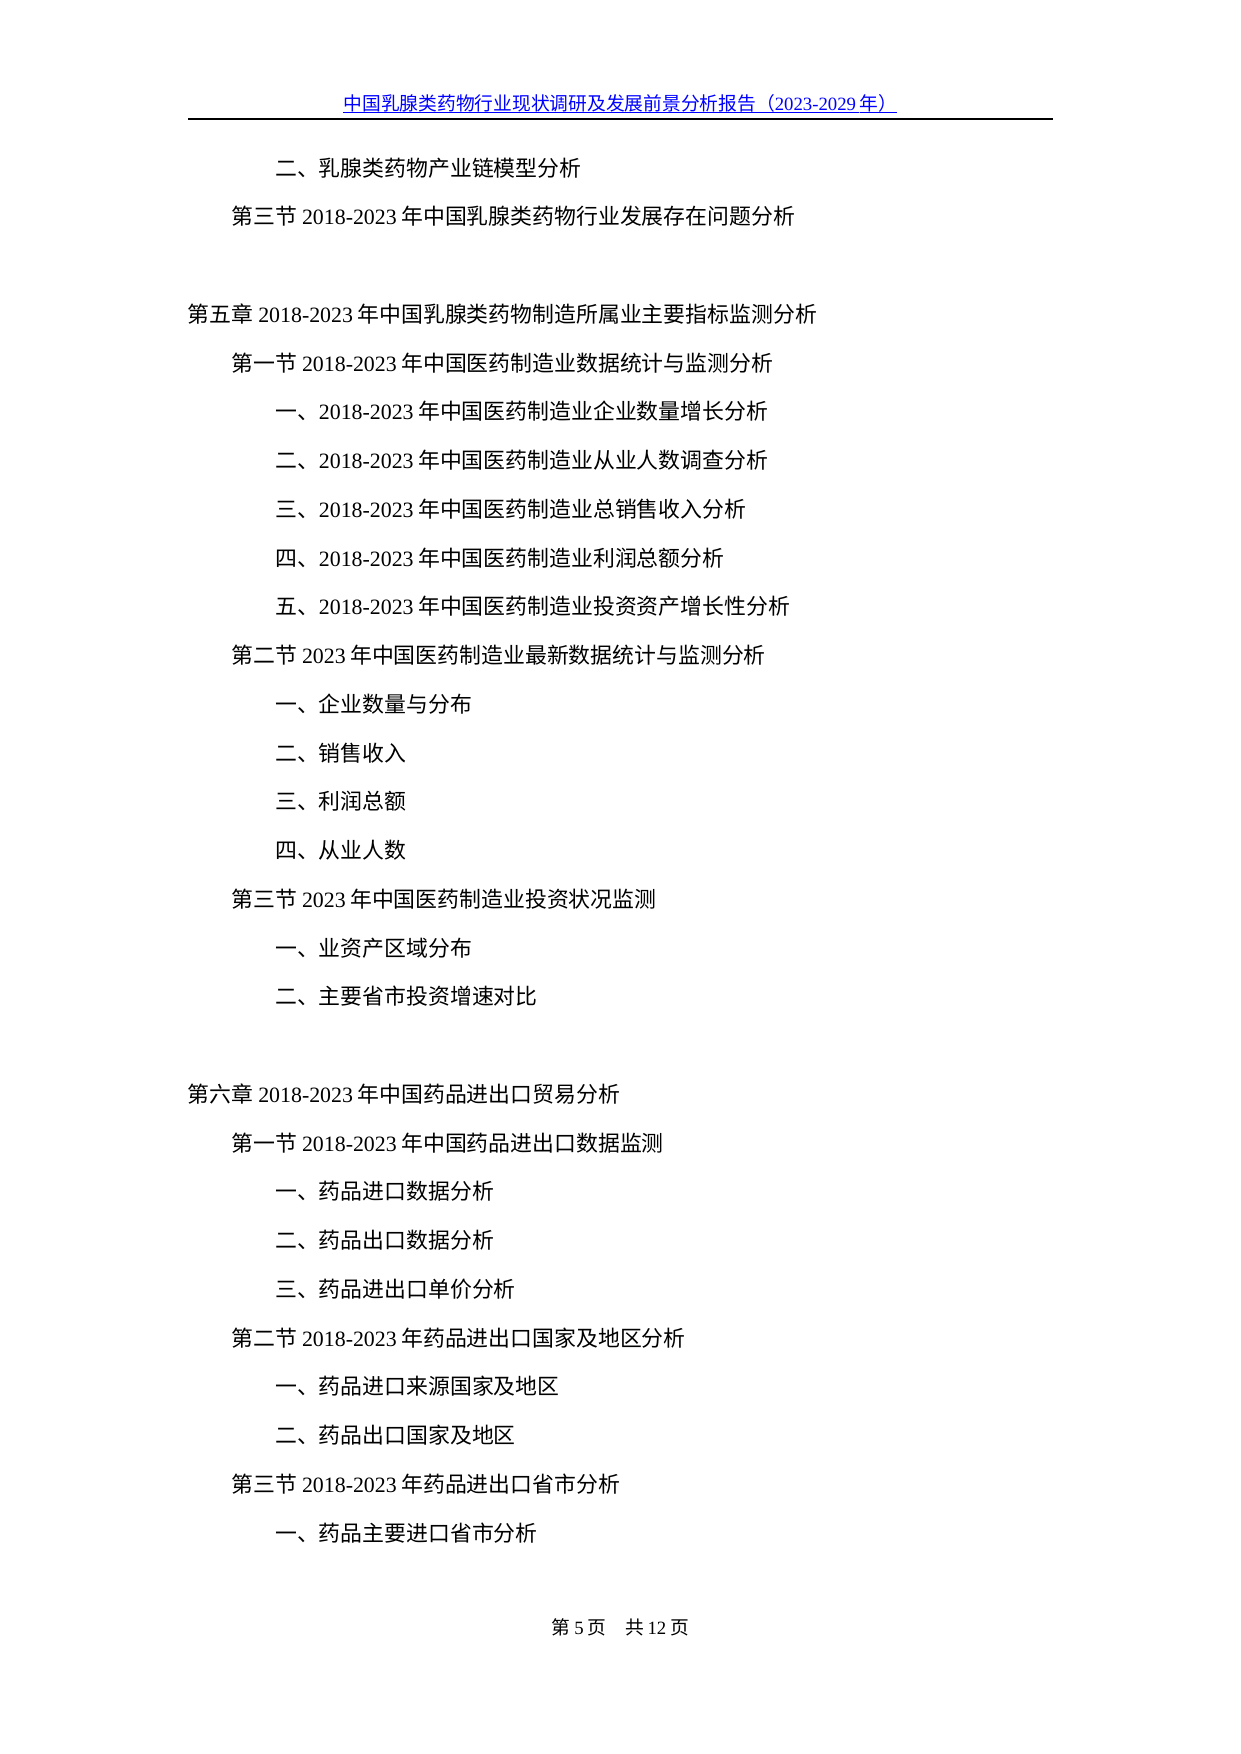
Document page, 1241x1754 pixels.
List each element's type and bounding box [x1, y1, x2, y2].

text [187, 150, 1053, 1548]
